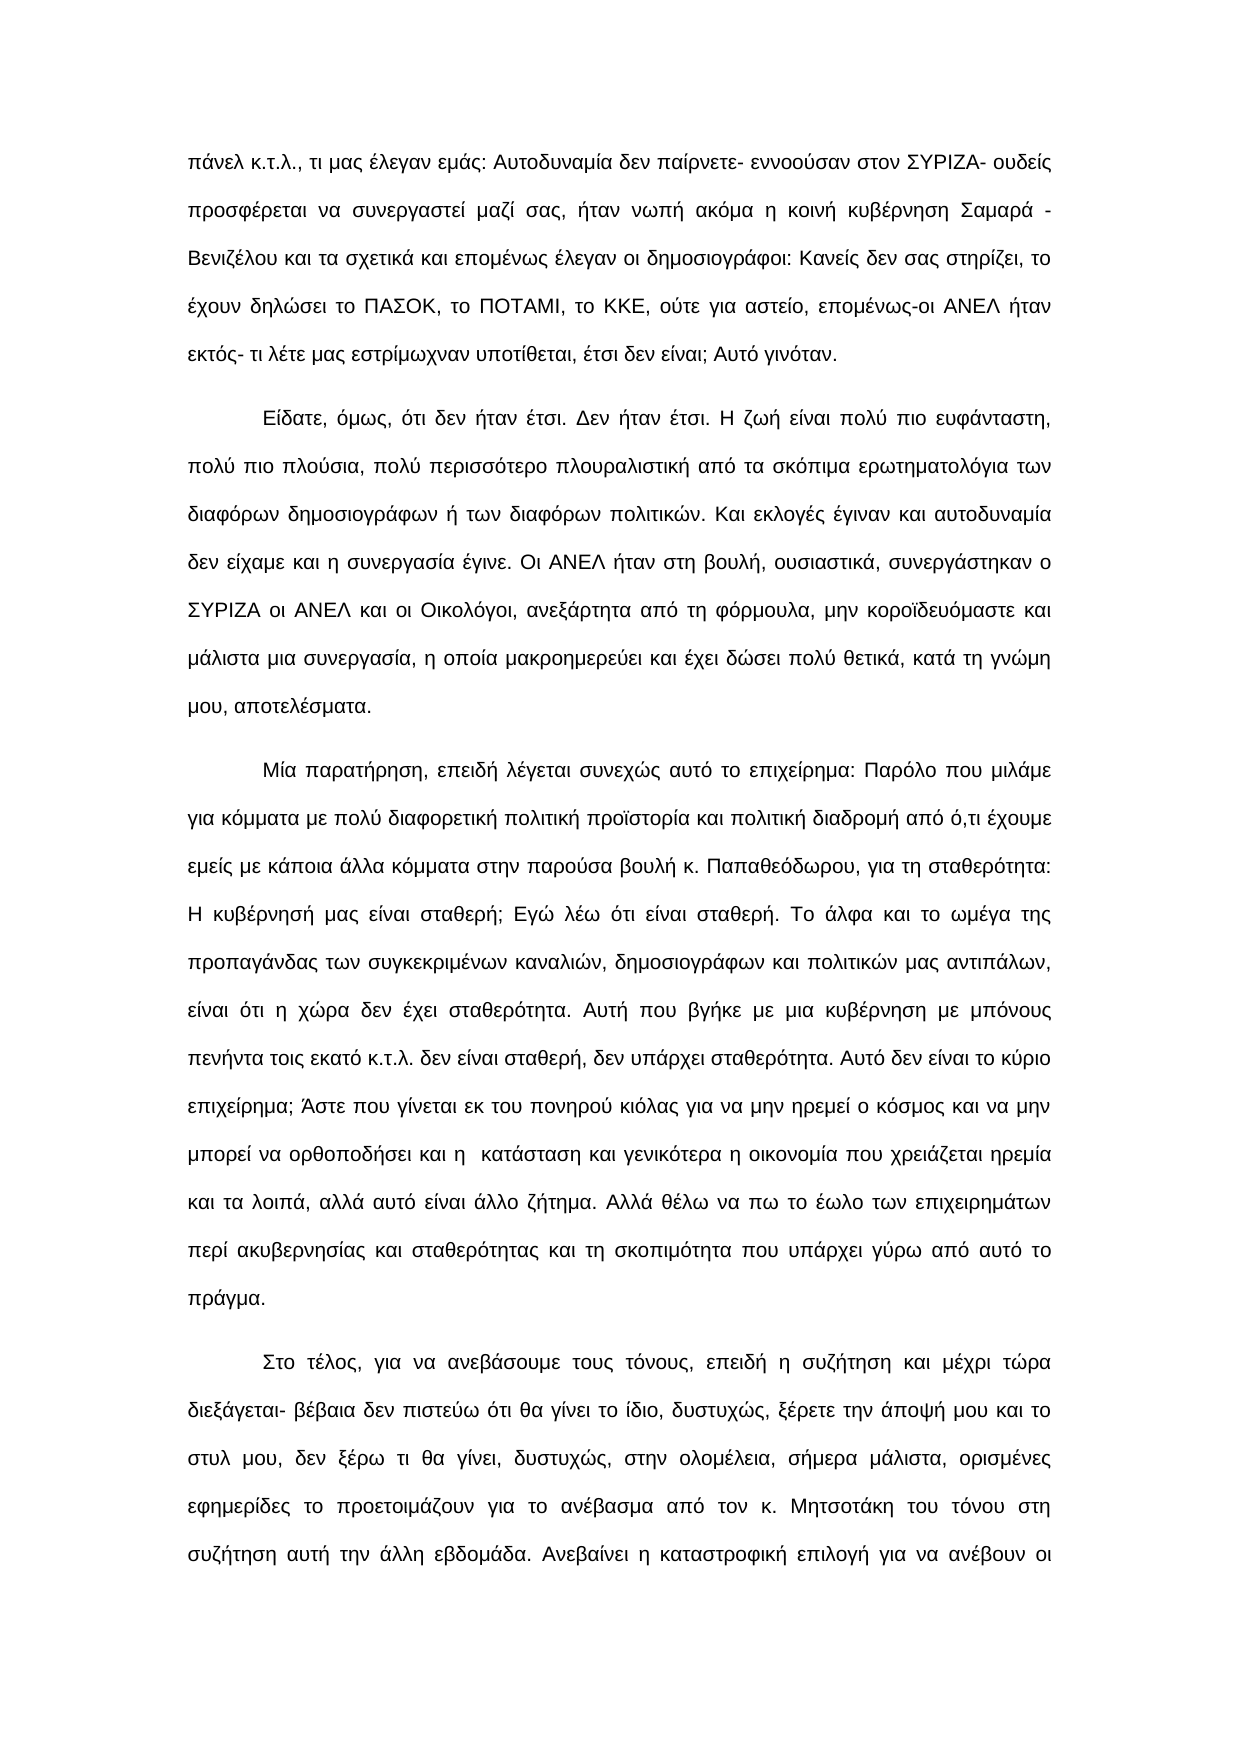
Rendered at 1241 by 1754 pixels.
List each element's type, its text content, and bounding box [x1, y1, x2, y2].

text Είδατε, όμως, ότι δεν ήταν έτσι. Δεν ήταν έτσι. Η ζωή είναι πολύ πιο ευφάνταστη, πολύ πιο πλούσια, πολύ περισσότερο πλουραλιστική από τα σκόπιμα ερωτηματολόγια των διαφόρων δημοσιογράφων ή των διαφόρων πολιτικών. Και εκλογές έγιναν και αυτοδυναμία δεν είχαμε και η συνεργασία έγινε. Οι ΑΝΕΛ ήταν στη βουλή, ουσιαστικά, συνεργάστηκαν ο ΣΥΡΙΖΑ οι ΑΝΕΛ και οι Οικολόγοι, ανεξάρτητα από τη φόρμουλα, μην κοροϊδευόμαστε και μάλιστα μια συνεργασία, η οποία μακροημερεύει και έχει δώσει πολύ θετικά, κατά τη γνώμη μου, αποτελέσματα. [187, 406, 1053, 718]
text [187, 150, 1053, 366]
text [187, 1350, 1053, 1566]
text Μία παρατήρηση, επειδή λέγεται συνεχώς αυτό το επιχείρημα: Παρόλο που μιλάμε για κόμματα με πολύ διαφορετική πολιτική προϊστορία και πολιτική διαδρομή από ό,τι έχουμε εμείς με κάποια άλλα κόμματα στην παρούσα βουλή κ. Παπαθεόδωρου, για τη σταθερότητα: Η κυβέρνησή μας είναι σταθερή; Εγώ λέω ότι είναι σταθερή. Το άλφα και το ωμέγα της προπαγάνδας των συγκεκριμένων καναλιών, δημοσιογράφων και πολιτικών μας αντιπάλων, είναι ότι η χώρα δεν έχει σταθερότητα. Αυτή που βγήκε με μια κυβέρνηση με μπόνους πενήντα τοις εκατό κ.τ.λ. δεν είναι σταθερή, δεν υπάρχει σταθερότητα. Αυτό δεν είναι το κύριο επιχείρημα; Άστε που γίνεται εκ του πονηρού κιόλας για να μην ηρεμεί ο κόσμος και να μην μπορεί να ορθοποδήσει και η κατάσταση και γενικότερα η οικονομία που χρειάζεται ηρεμία και τα λοιπά, αλλά αυτό είναι άλλο ζήτημα. Αλλά θέλω να πω το έωλο των επιχειρημάτων περί ακυβερνησίας και σταθερότητας και τη σκοπιμότητα που υπάρχει γύρω από αυτό το πράγμα. [187, 758, 1053, 1309]
